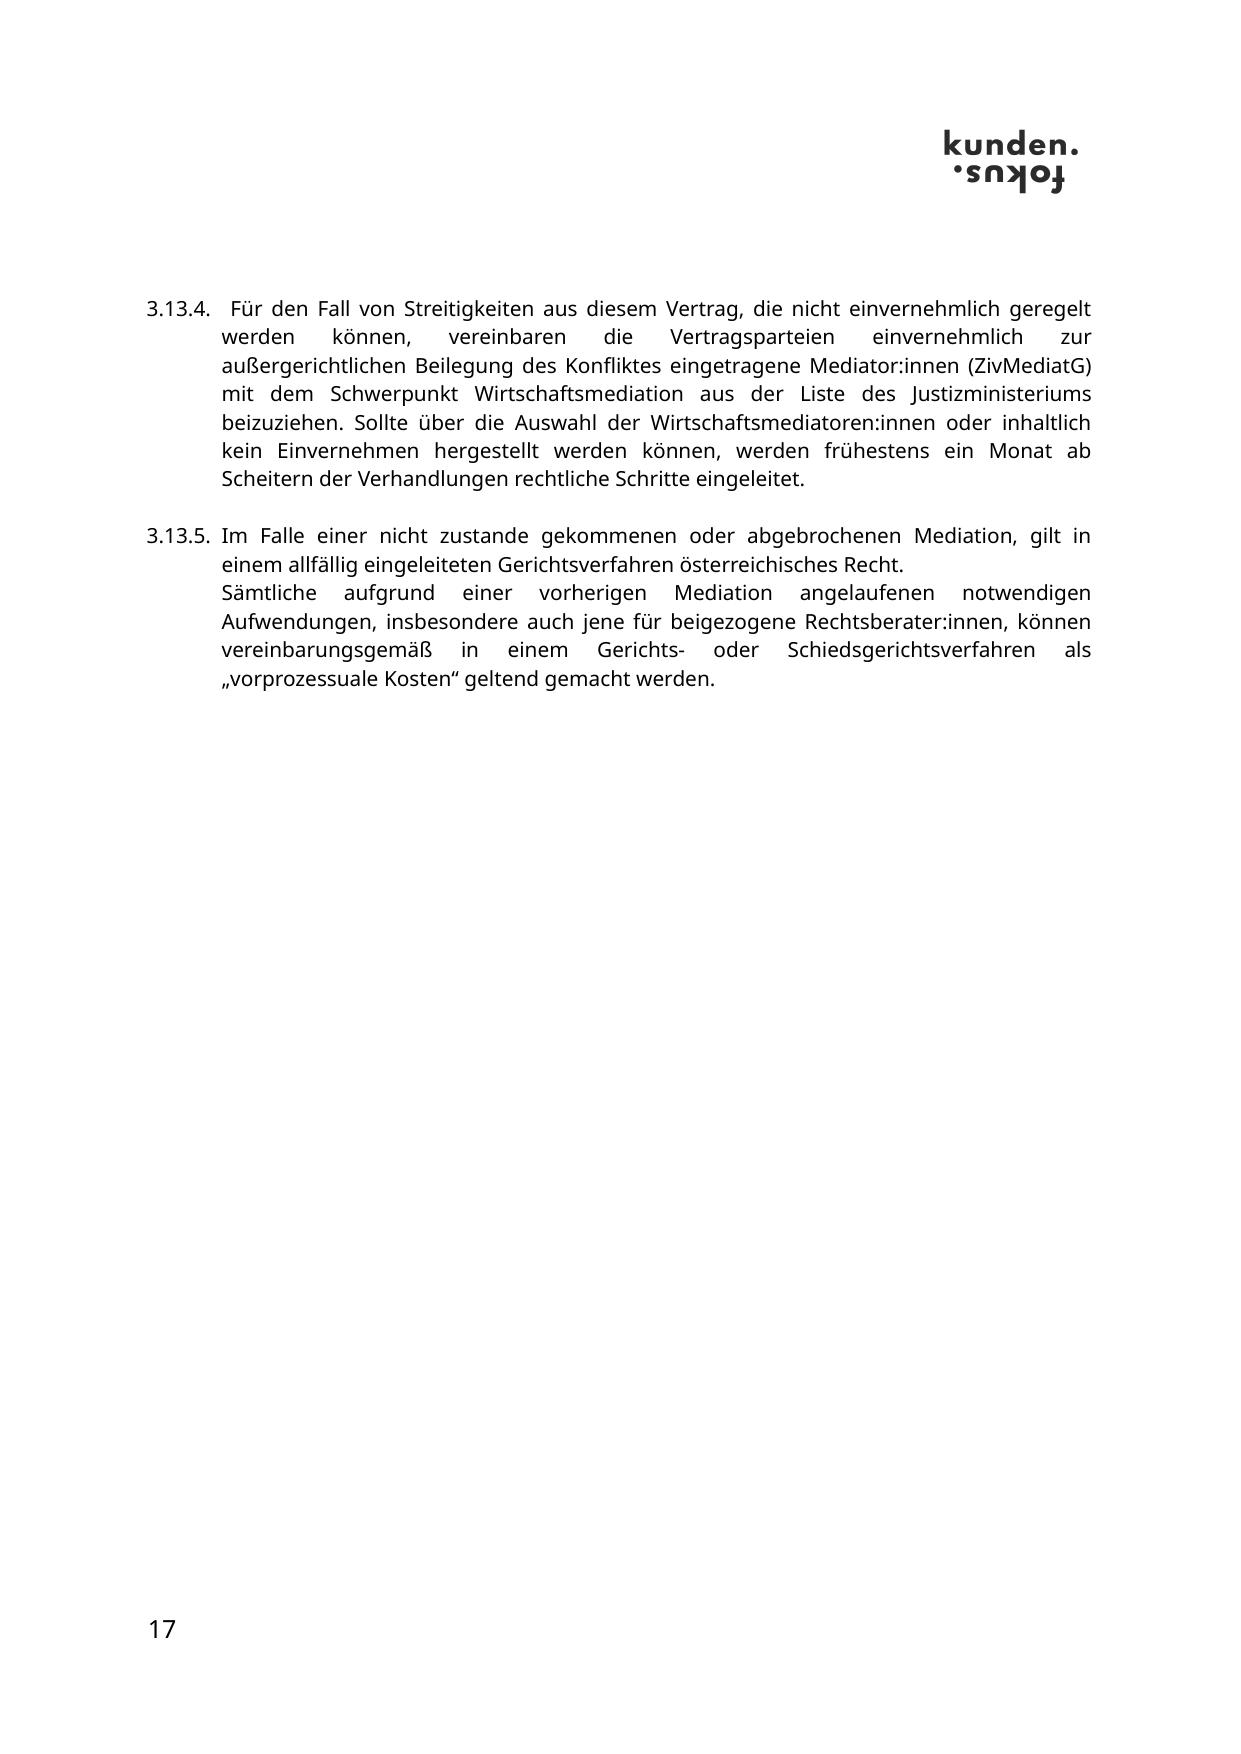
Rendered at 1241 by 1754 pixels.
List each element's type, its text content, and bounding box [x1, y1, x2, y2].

picture [929, 73, 1093, 237]
list Im Falle einer nicht zustande gekommenen oder abgebrochenen Mediation, gilt in einem allfällig eingeleiteten Gerichtsverfahren österreichisches Recht. [146, 521, 1093, 578]
text Sämtliche aufgrund einer vorherigen Mediation angelaufenen notwendigen Aufwendungen, insbesondere auch jene für beigezogene Rechtsberater:innen, können vereinbarungsgemäß in einem Gerichts- oder Schiedsgerichtsverfahren als „vorprozessuale Kosten“ geltend gemacht werden. [221, 578, 1093, 692]
list Für den Fall von Streitigkeiten aus diesem Vertrag, die nicht einvernehmlich geregelt werden können, vereinbaren die Vertragsparteien einvernehmlich zur außergerichtlichen Beilegung des Konfliktes eingetragene Mediator:innen (ZivMediatG) mit dem Schwerpunkt Wirtschaftsmediation aus der Liste des Justizministeriums beizuziehen. Sollte über die Auswahl der Wirtschaftsmediatoren:innen oder inhaltlich kein Einvernehmen hergestellt werden können, werden frühestens ein Monat ab Scheitern der Verhandlungen rechtliche Schritte eingeleitet. [146, 294, 1093, 493]
